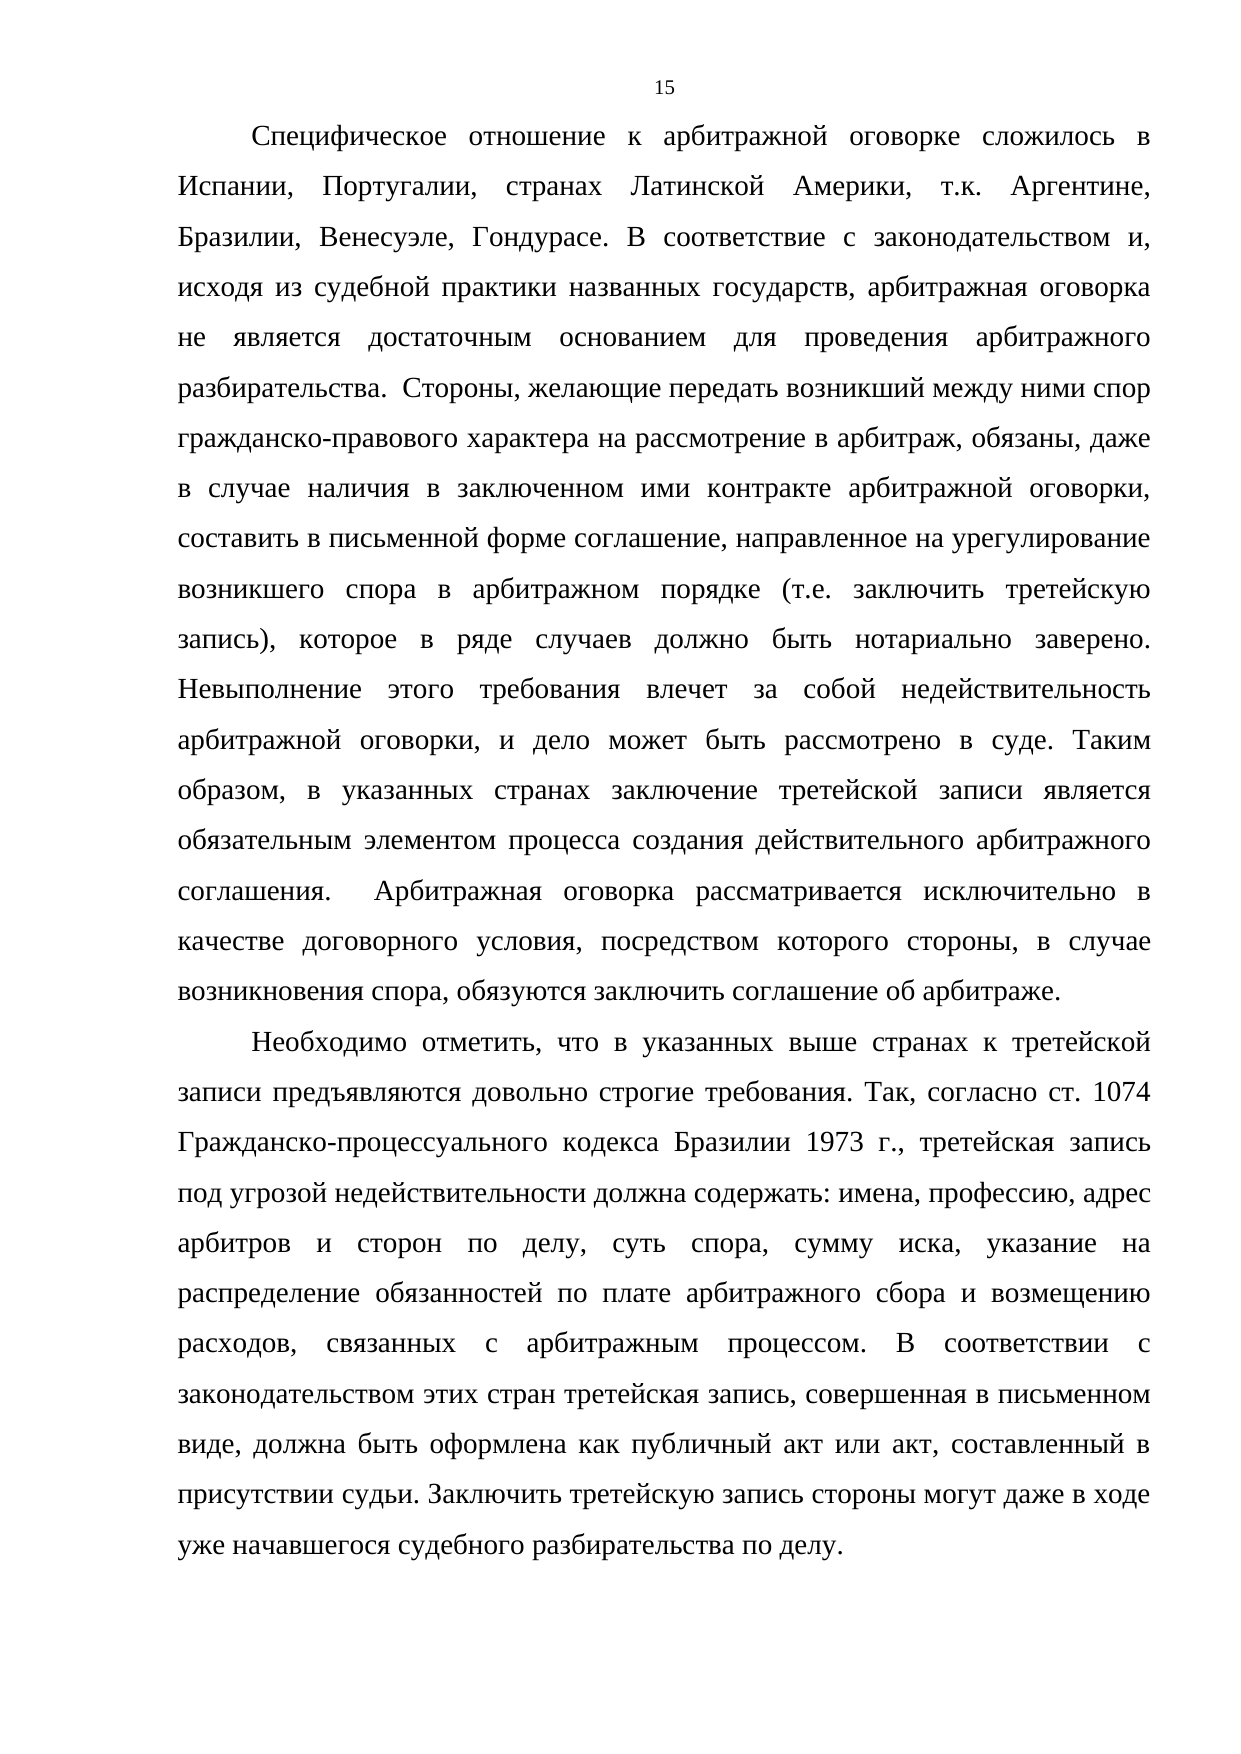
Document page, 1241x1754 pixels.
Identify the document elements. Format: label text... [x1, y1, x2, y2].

text Необходимо отметить, что в указанных выше странах к третейской записи предъявляются довольно строгие требования. Так, согласно ст. 1074 Гражданско-процессуального кодекса Бразилии 1973 г., третейская запись под угрозой недействительности должна содержать: имена, профессию, адрес арбитров и сторон по делу, суть спора, сумму иска, указание на распределение обязанностей по плате арбитражного сбора и возмещению расходов, связанных с арбитражным процессом. В соответствии с законодательством этих стран третейская запись, совершенная в письменном виде, должна быть оформлена как публичный акт или акт, составленный в присутствии судьи. Заключить третейскую запись стороны могут даже в ходе уже начавшегося судебного разбирательства по делу. [177, 1024, 1152, 1560]
text Специфическое отношение к арбитражной оговорке сложилось в Испании, Португалии, странах Латинской Америки, т.к. Аргентине, Бразилии, Венесуэле, Гондурасе. В соответствие с законодательством и, исходя из судебной практики названных государств, арбитражная оговорка не является достаточным основанием для проведения арбитражного разбирательства. Стороны, желающие передать возникший между ними спор гражданско-правового характера на рассмотрение в арбитраж, обязаны, даже в случае наличия в заключенном ими контракте арбитражной оговорки, составить в письменной форме соглашение, направленное на урегулирование возникшего спора в арбитражном порядке (т.е. заключить третейскую запись), которое в ряде случаев должно быть нотариально заверено. Невыполнение этого требования влечет за собой недействительность арбитражной оговорки, и дело может быть рассмотрено в суде. Таким образом, в указанных странах заключение третейской записи является обязательным элементом процесса создания действительного арбитражного соглашения. Арбитражная оговорка рассматривается исключительно в качестве договорного условия, посредством которого стороны, в случае возникновения спора, обязуются заключить соглашение об арбитраже. [177, 118, 1152, 1007]
